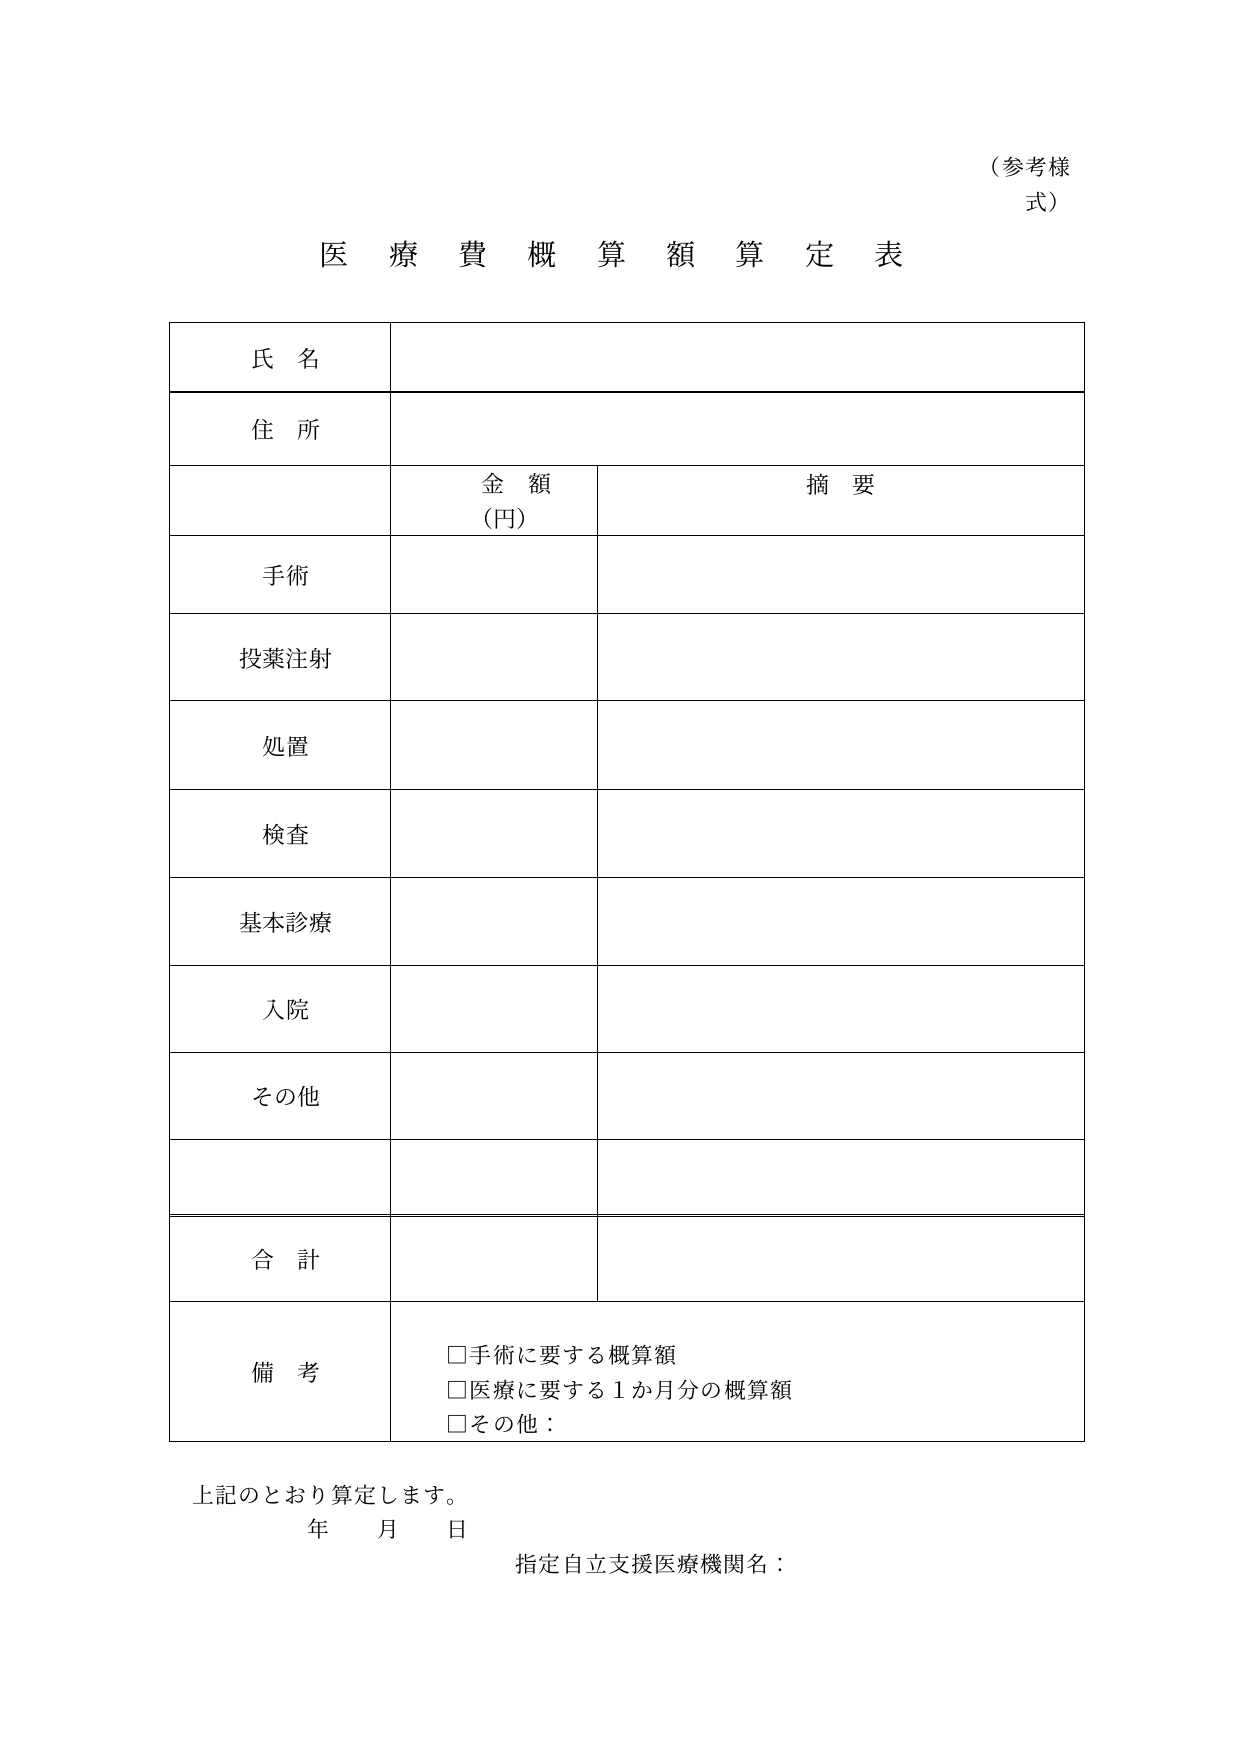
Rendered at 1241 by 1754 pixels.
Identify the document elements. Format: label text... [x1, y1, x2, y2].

table_cell 住 所 [170, 393, 390, 465]
table_cell [391, 393, 1084, 465]
table_cell [391, 536, 597, 613]
table_cell [598, 1140, 1084, 1214]
table_cell [598, 790, 1084, 877]
text 指定自立支援医療機関名： [169, 1546, 1071, 1581]
table_cell [391, 1053, 597, 1139]
table_cell [598, 614, 1084, 700]
table_header [391, 323, 1084, 391]
table_cell □手術に要する概算額 □医療に要する１か月分の概算額 □その他： [391, 1302, 1084, 1441]
table_cell [598, 536, 1084, 613]
table_cell [598, 1217, 1084, 1301]
table_cell 備 考 [170, 1302, 390, 1441]
table_cell [391, 790, 597, 877]
table_cell [598, 966, 1084, 1052]
table_cell その他 [170, 1053, 390, 1139]
table_cell [391, 878, 597, 964]
table_header 氏 名 [170, 323, 390, 391]
text 年 月 日 [169, 1511, 1071, 1546]
table_cell 投薬注射 [170, 614, 390, 700]
table_cell 検査 [170, 790, 390, 877]
table_cell 合 計 [170, 1217, 390, 1301]
table_cell 手術 [170, 536, 390, 613]
table_cell 基本診療 [170, 878, 390, 964]
table_cell 金 額 （円） [391, 466, 597, 535]
table_cell [598, 1053, 1084, 1139]
table_cell [391, 966, 597, 1052]
table_cell [598, 701, 1084, 789]
table_cell [391, 614, 597, 700]
table_cell [391, 1217, 597, 1301]
table_cell [598, 878, 1084, 964]
table_cell [170, 1140, 390, 1214]
text 医 療 費 概 算 額 算 定 表 [169, 218, 1071, 287]
table_cell [170, 466, 390, 535]
text （参考様式） [169, 148, 1071, 218]
table_cell [391, 1140, 597, 1214]
table_cell 処置 [170, 701, 390, 789]
table_cell 摘 要 [598, 466, 1084, 535]
text 上記のとおり算定します。 [169, 1476, 1071, 1511]
table_cell [391, 701, 597, 789]
table_cell 入院 [170, 966, 390, 1052]
